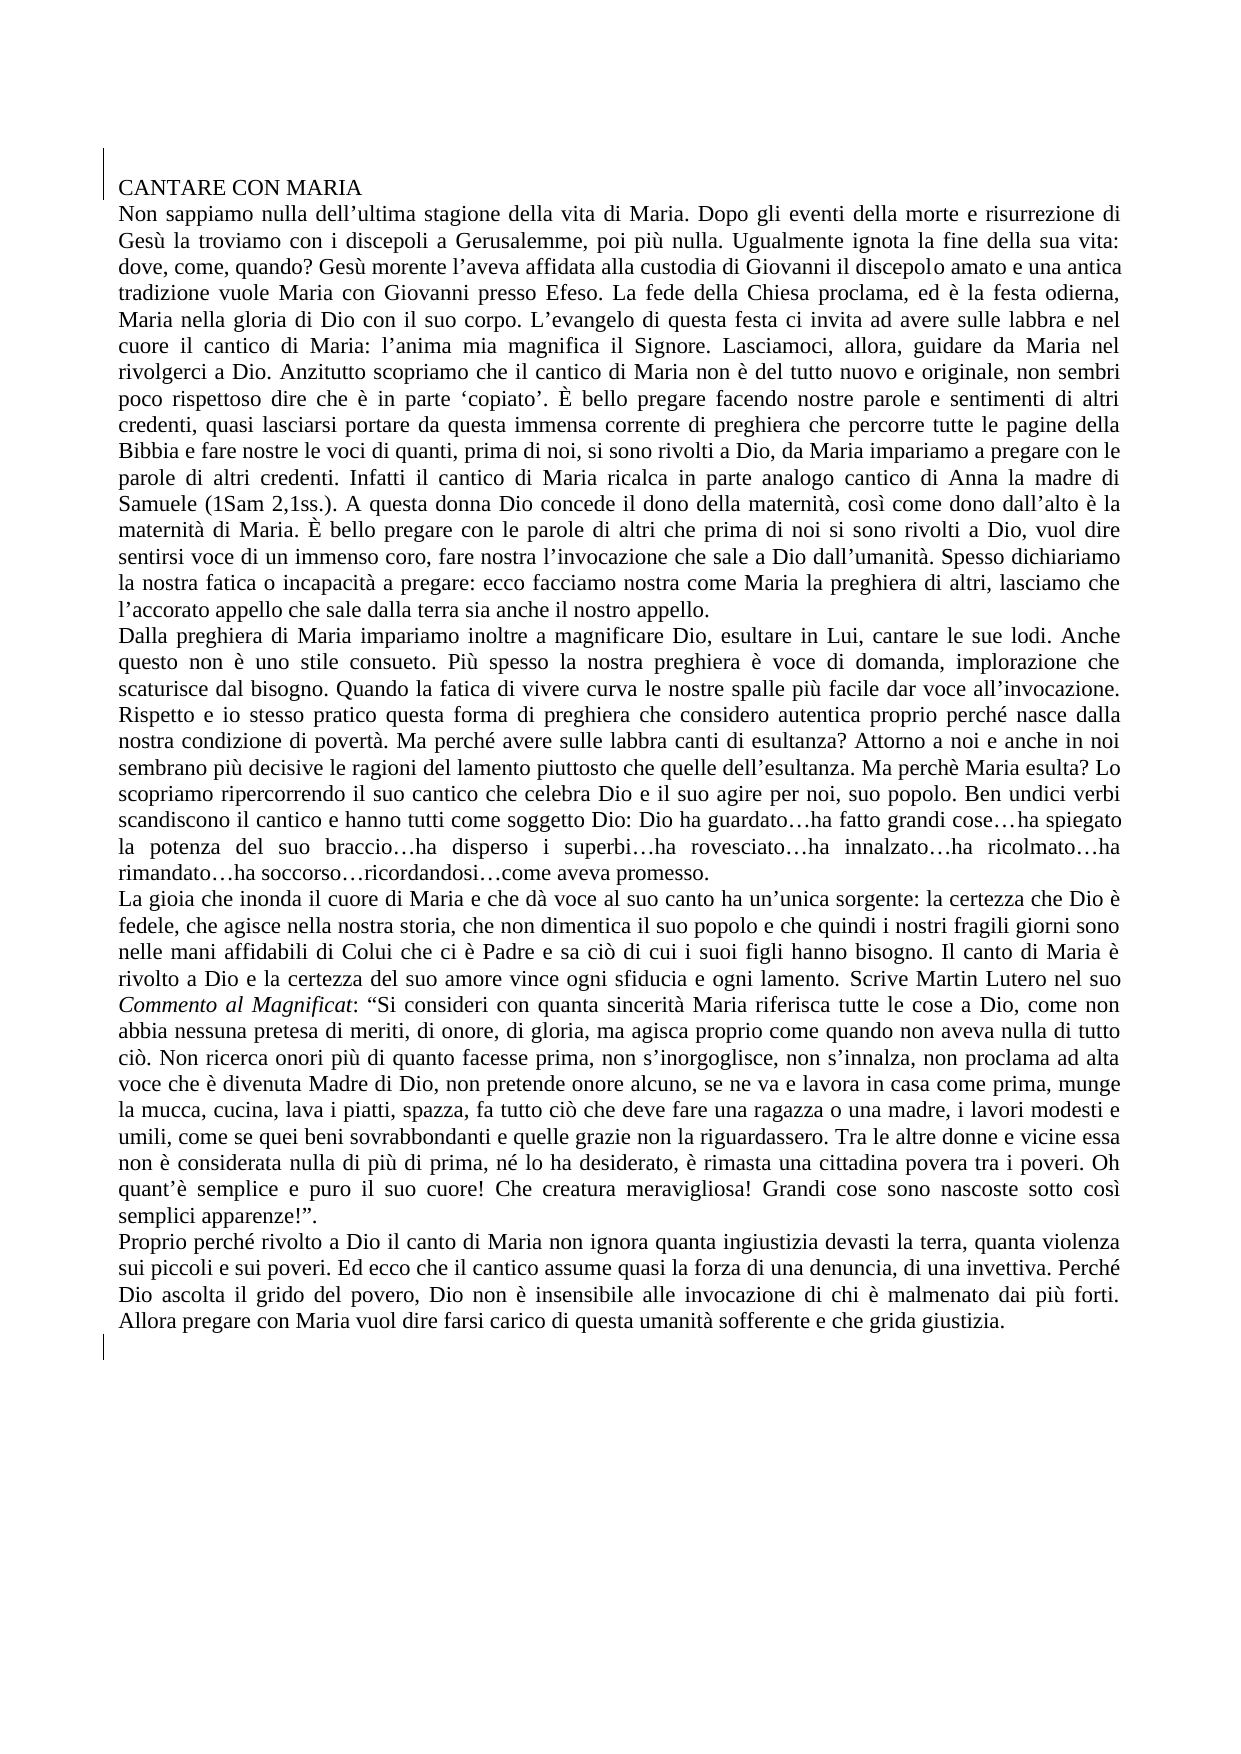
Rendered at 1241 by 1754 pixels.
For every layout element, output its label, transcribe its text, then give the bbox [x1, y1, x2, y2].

text Proprio perché rivolto a Dio il canto di Maria non ignora quanta ingiustizia devasti la terra, quanta violenza sui piccoli e sui poveri. Ed ecco che il cantico assume quasi la forza di una denuncia, di una invettiva. Perché Dio ascolta il grido del povero, Dio non è insensibile alle invocazione di chi è malmenato dai più forti. Allora pregare con Maria vuol dire farsi carico di questa umanità sofferente e che grida giustizia. [118, 1228, 1122, 1333]
text La gioia che inonda il cuore di Maria e che dà voce al suo canto ha un’unica sorgente: la certezza che Dio è fedele, che agisce nella nostra storia, che non dimentica il suo popolo e che quindi i nostri fragili giorni sono nelle mani affidabili di Colui che ci è Padre e sa ciò di cui i suoi figli hanno bisogno. Il canto di Maria è rivolto a Dio e la certezza del suo amore vince ogni sfiducia e ogni lamento. Scrive Martin Lutero nel suo Commento al Magnificat: “Si consideri con quanta sincerità Maria riferisca tutte le cose a Dio, come non abbia nessuna pretesa di meriti, di onore, di gloria, ma agisca proprio come quando non aveva nulla di tutto ciò. Non ricerca onori più di quanto facesse prima, non s’inorgoglisce, non s’innalza, non proclama ad alta voce che è divenuta Madre di Dio, non pretende onore alcuno, se ne va e lavora in casa come prima, munge la mucca, cucina, lava i piatti, spazza, fa tutto ciò che deve fare una ragazza o una madre, i lavori modesti e umili, come se quei beni sovrabbondanti e quelle grazie non la riguardassero. Tra le altre donne e vicine essa non è considerata nulla di più di prima, né lo ha desiderato, è rimasta una cittadina povera tra i poveri. Oh quant’è semplice e puro il suo cuore! Che creatura meravigliosa! Grandi cose sono nascoste sotto così semplici apparenze!”. [118, 886, 1122, 1228]
text Dalla preghiera di Maria impariamo inoltre a magnificare Dio, esultare in Lui, cantare le sue lodi. Anche questo non è uno stile consueto. Più spesso la nostra preghiera è voce di domanda, implorazione che scaturisce dal bisogno. Quando la fatica di vivere curva le nostre spalle più facile dar voce all’invocazione. Rispetto e io stesso pratico questa forma di preghiera che considero autentica proprio perché nasce dalla nostra condizione di povertà. Ma perché avere sulle labbra canti di esultanza? Attorno a noi e anche in noi sembrano più decisive le ragioni del lamento piuttosto che quelle dell’esultanza. Ma perchè Maria esulta? Lo scopriamo ripercorrendo il suo cantico che celebra Dio e il suo agire per noi, suo popolo. Ben undici verbi scandiscono il cantico e hanno tutti come soggetto Dio: Dio ha guardato…ha fatto grandi cose…ha spiegato la potenza del suo braccio…ha disperso i superbi…ha rovesciato…ha innalzato…ha ricolmato…ha rimandato…ha soccorso…ricordandosi…come aveva promesso. [118, 622, 1122, 886]
text CANTARE CON MARIA [118, 174, 1122, 200]
text Non sappiamo nulla dell’ultima stagione della vita di Maria. Dopo gli eventi della morte e risurrezione di Gesù la troviamo con i discepoli a Gerusalemme, poi più nulla. Ugualmente ignota la fine della sua vita: dove, come, quando? Gesù morente l’aveva affidata alla custodia di Giovanni il discepolo amato e una antica tradizione vuole Maria con Giovanni presso Efeso. La fede della Chiesa proclama, ed è la festa odierna, Maria nella gloria di Dio con il suo corpo. L’evangelo di questa festa ci invita ad avere sulle labbra e nel cuore il cantico di Maria: l’anima mia magnifica il Signore. Lasciamoci, allora, guidare da Maria nel rivolgerci a Dio. Anzitutto scopriamo che il cantico di Maria non è del tutto nuovo e originale, non sembri poco rispettoso dire che è in parte ‘copiato’. È bello pregare facendo nostre parole e sentimenti di altri credenti, quasi lasciarsi portare da questa immensa corrente di preghiera che percorre tutte le pagine della Bibbia e fare nostre le voci di quanti, prima di noi, si sono rivolti a Dio, da Maria impariamo a pregare con le parole di altri credenti. Infatti il cantico di Maria ricalca in parte analogo cantico di Anna la madre di Samuele (1Sam 2,1ss.). A questa donna Dio concede il dono della maternità, così come dono dall’alto è la maternità di Maria. È bello pregare con le parole di altri che prima di noi si sono rivolti a Dio, vuol dire sentirsi voce di un immenso coro, fare nostra l’invocazione che sale a Dio dall’umanità. Spesso dichiariamo la nostra fatica o incapacità a pregare: ecco facciamo nostra come Maria la preghiera di altri, lasciamo che l’accorato appello che sale dalla terra sia anche il nostro appello. [118, 200, 1122, 622]
